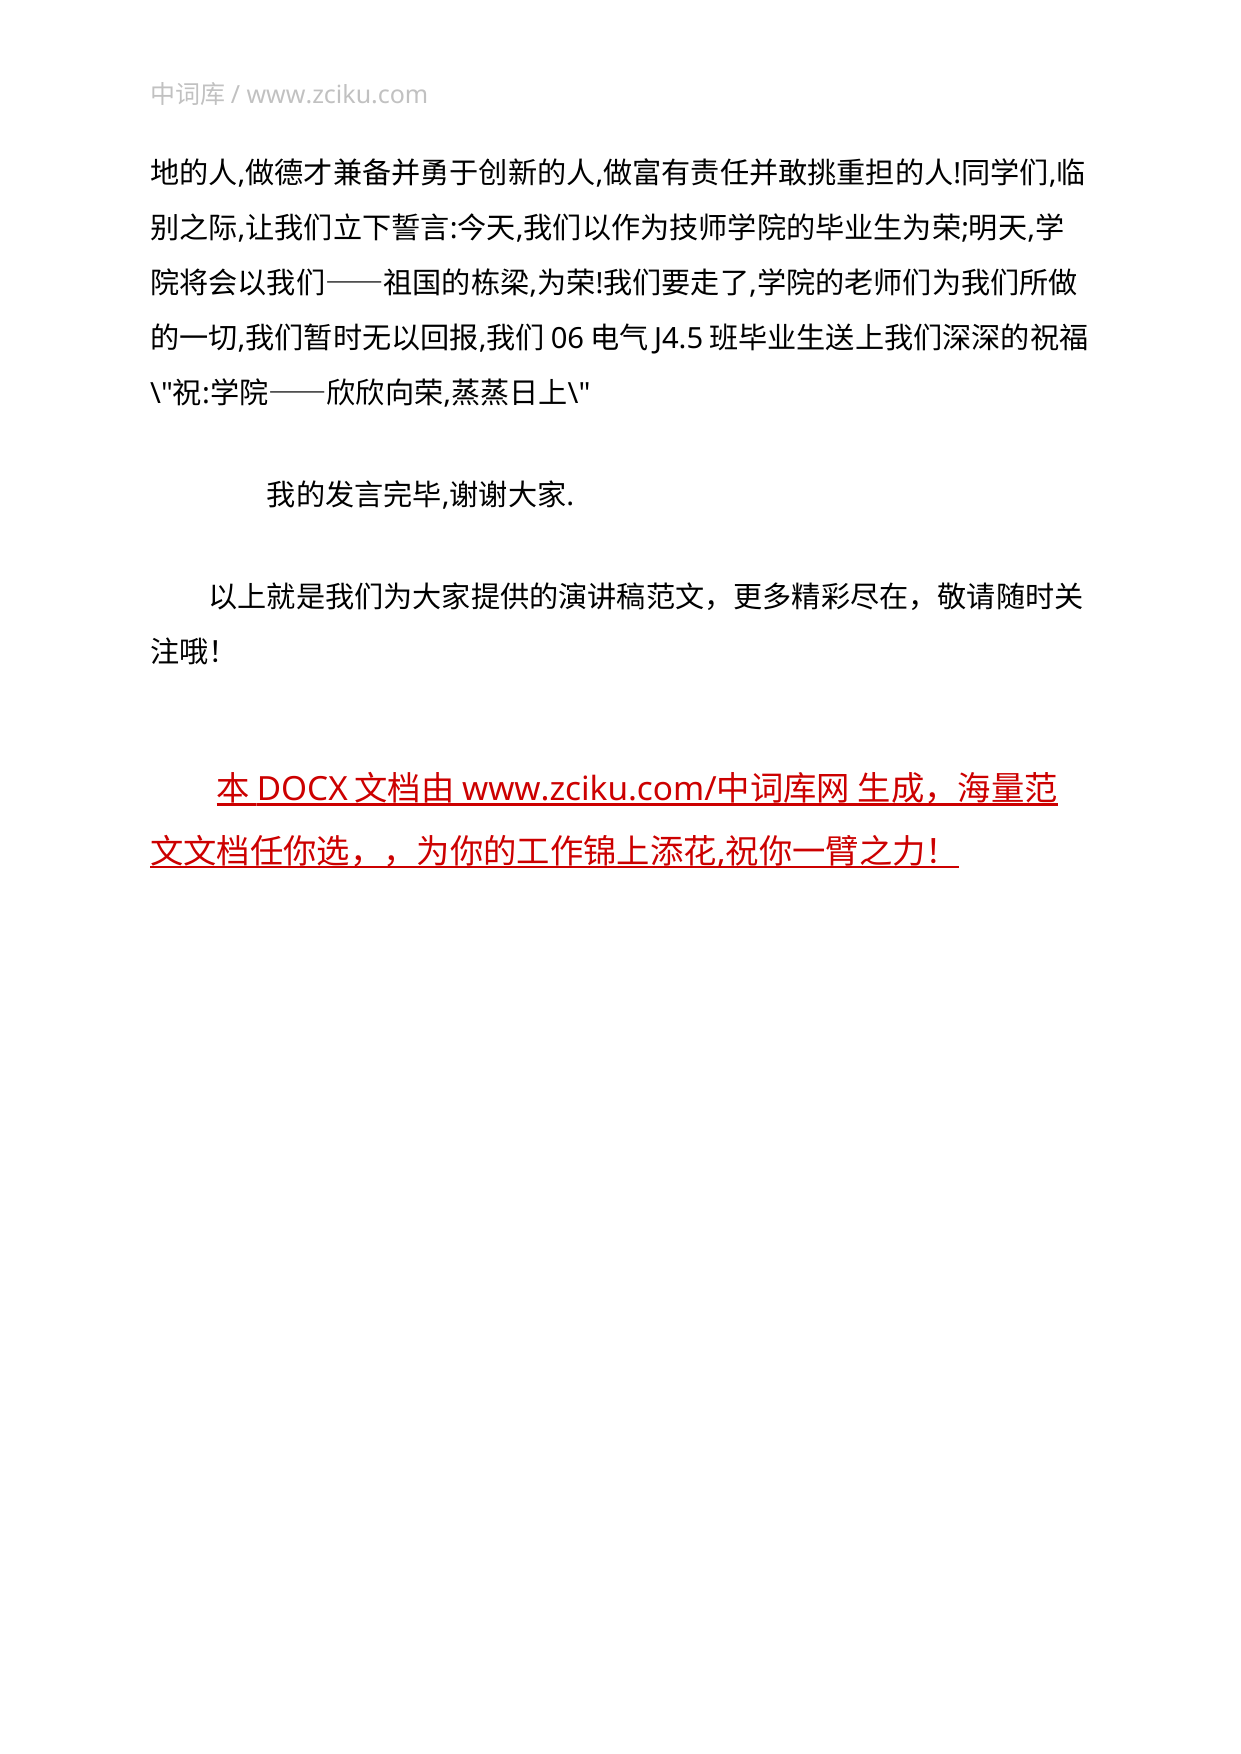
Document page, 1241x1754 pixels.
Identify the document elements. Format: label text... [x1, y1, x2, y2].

text 我的发言完毕,谢谢大家. [150, 472, 1090, 514]
text 本DOCX文档由 www.zciku.com/中词库网 生成，海量范文文档任你选，，为你的工作锦上添花,祝你一臂之力！ [150, 762, 1090, 873]
text 以上就是我们为大家提供的演讲稿范文，更多精彩尽在，敬请随时关注哦！ [150, 574, 1090, 671]
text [150, 150, 1090, 412]
